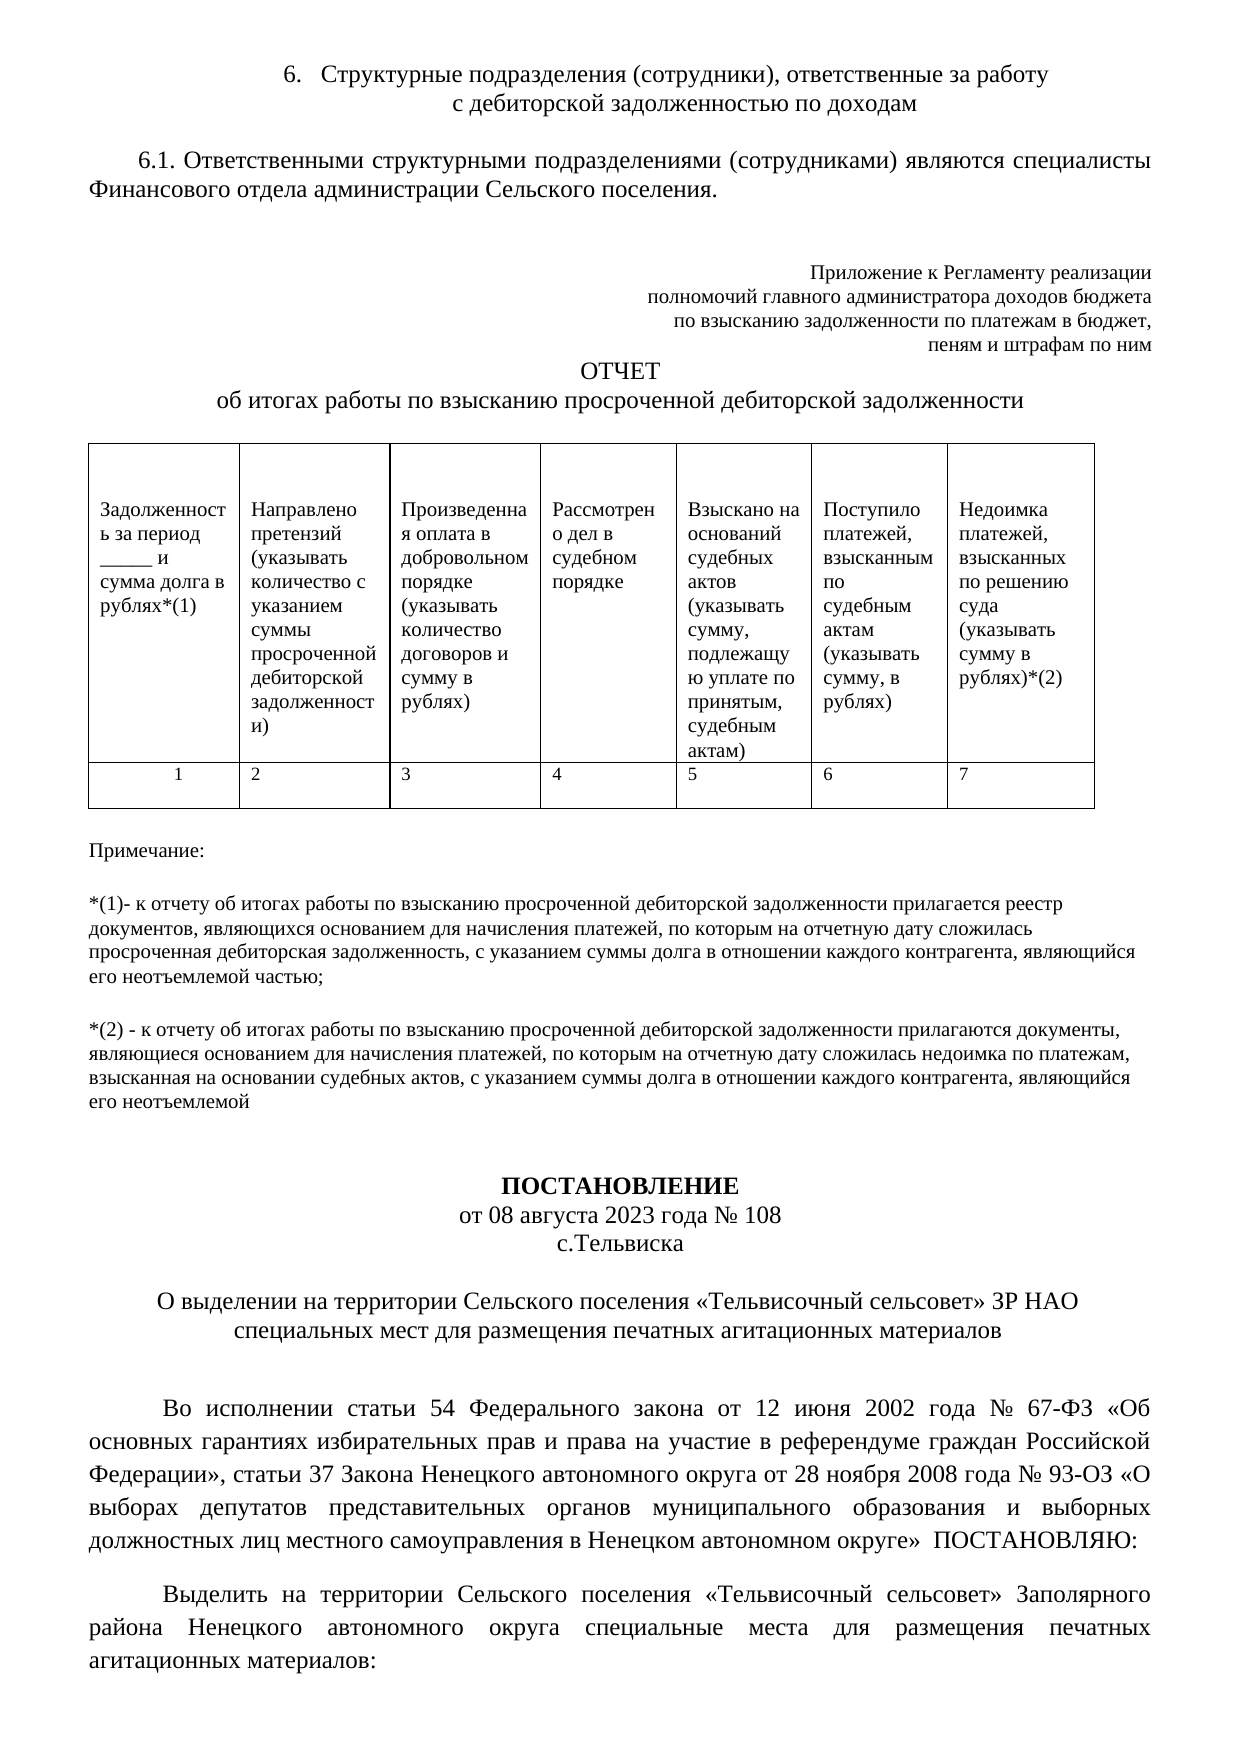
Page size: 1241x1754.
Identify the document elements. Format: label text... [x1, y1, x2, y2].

text Выделить на территории Сельского поселения «Тельвисочный сельсовет» Заполярного района Ненецкого автономного округа специальные места для размещения печатных агитационных материалов: [89, 1579, 1152, 1674]
table_cell 2 [240, 763, 389, 808]
table_cell 7 [948, 763, 1094, 808]
text Примечание: [89, 838, 1152, 862]
text Приложение к Регламенту реализации [89, 260, 1152, 284]
text пеням и штрафам по ним [89, 332, 1152, 356]
text ОТЧЕТ [89, 356, 1152, 385]
table_header Взыскано на оснований судебных актов (указывать сумму, подлежащую уплате по принятым, судебным актам) [677, 444, 811, 762]
text с.Тельвиска [89, 1228, 1152, 1257]
text Во исполнении статьи 54 Федерального закона от 12 июня 2002 года № 67-ФЗ «Об основных гарантиях избирательных прав и права на участие в референдуме граждан Российской Федерации», статьи 37 Закона Ненецкого автономного округа от 28 ноября 2008 года № 93-ОЗ «О выборах депутатов представительных органов муниципального образования и выборных должностных лиц местного самоуправления в Ненецком автономном округе» ПОСТАНОВЛЯЮ: [89, 1393, 1152, 1554]
text с дебиторской задолженностью по доходам [218, 88, 1152, 116]
table_header Поступило платежей, взысканным по судебным актам (указывать сумму, в рублях) [812, 444, 947, 762]
text ПОСТАНОВЛЕНИЕ [89, 1171, 1152, 1200]
text 6.1. Ответственными структурными подразделениями (сотрудниками) являются специалисты Финансового отдела администрации Сельского поселения. [89, 145, 1152, 203]
list Структурные подразделения (сотрудники), ответственные за работу [180, 59, 1152, 88]
table_header Произведенная оплата в добровольном порядке (указывать количество договоров и сумму в рублях) [391, 444, 540, 762]
table_header Рассмотрено дел в судебном порядке [541, 444, 676, 762]
table_cell 1 [89, 763, 239, 808]
text полномочий главного администратора доходов бюджета [89, 284, 1152, 308]
text О выделении на территории Сельского поселения «Тельвисочный сельсовет» ЗР НАО специальных мест для размещения печатных агитационных материалов [89, 1286, 1147, 1343]
text об итогах работы по взысканию просроченной дебиторской задолженности [89, 385, 1152, 414]
table_cell 6 [812, 763, 947, 808]
text *(2) - к отчету об итогах работы по взысканию просроченной дебиторской задолженности прилагаются документы, являющиеся основанием для начисления платежей, по которым на отчетную дату сложилась недоимка по платежам, взысканная на основании судебных актов, с указанием суммы долга в отношении каждого контрагента, являющийся его неотъемлемой [89, 1017, 1152, 1113]
table_header Недоимка платежей, взысканных по решению суда (указывать сумму в рублях)*(2) [948, 444, 1094, 762]
table_header Направлено претензий (указывать количество с указанием суммы просроченной дебиторской задолженности) [240, 444, 389, 762]
text по взысканию задолженности по платежам в бюджет, [89, 308, 1152, 332]
text от 08 августа 2023 года № 108 [89, 1200, 1152, 1228]
text *(1)- к отчету об итогах работы по взысканию просроченной дебиторской задолженности прилагается реестр документов, являющихся основанием для начисления платежей, по которым на отчетную дату сложилась просроченная дебиторская задолженность, с указанием суммы долга в отношении каждого контрагента, являющийся его неотъемлемой частью; [89, 891, 1152, 988]
table_cell 4 [541, 763, 676, 808]
table_cell 3 [391, 763, 540, 808]
table_cell 5 [677, 763, 811, 808]
table_header Задолженность за период _____ и сумма долга в рублях*(1) [89, 444, 239, 762]
